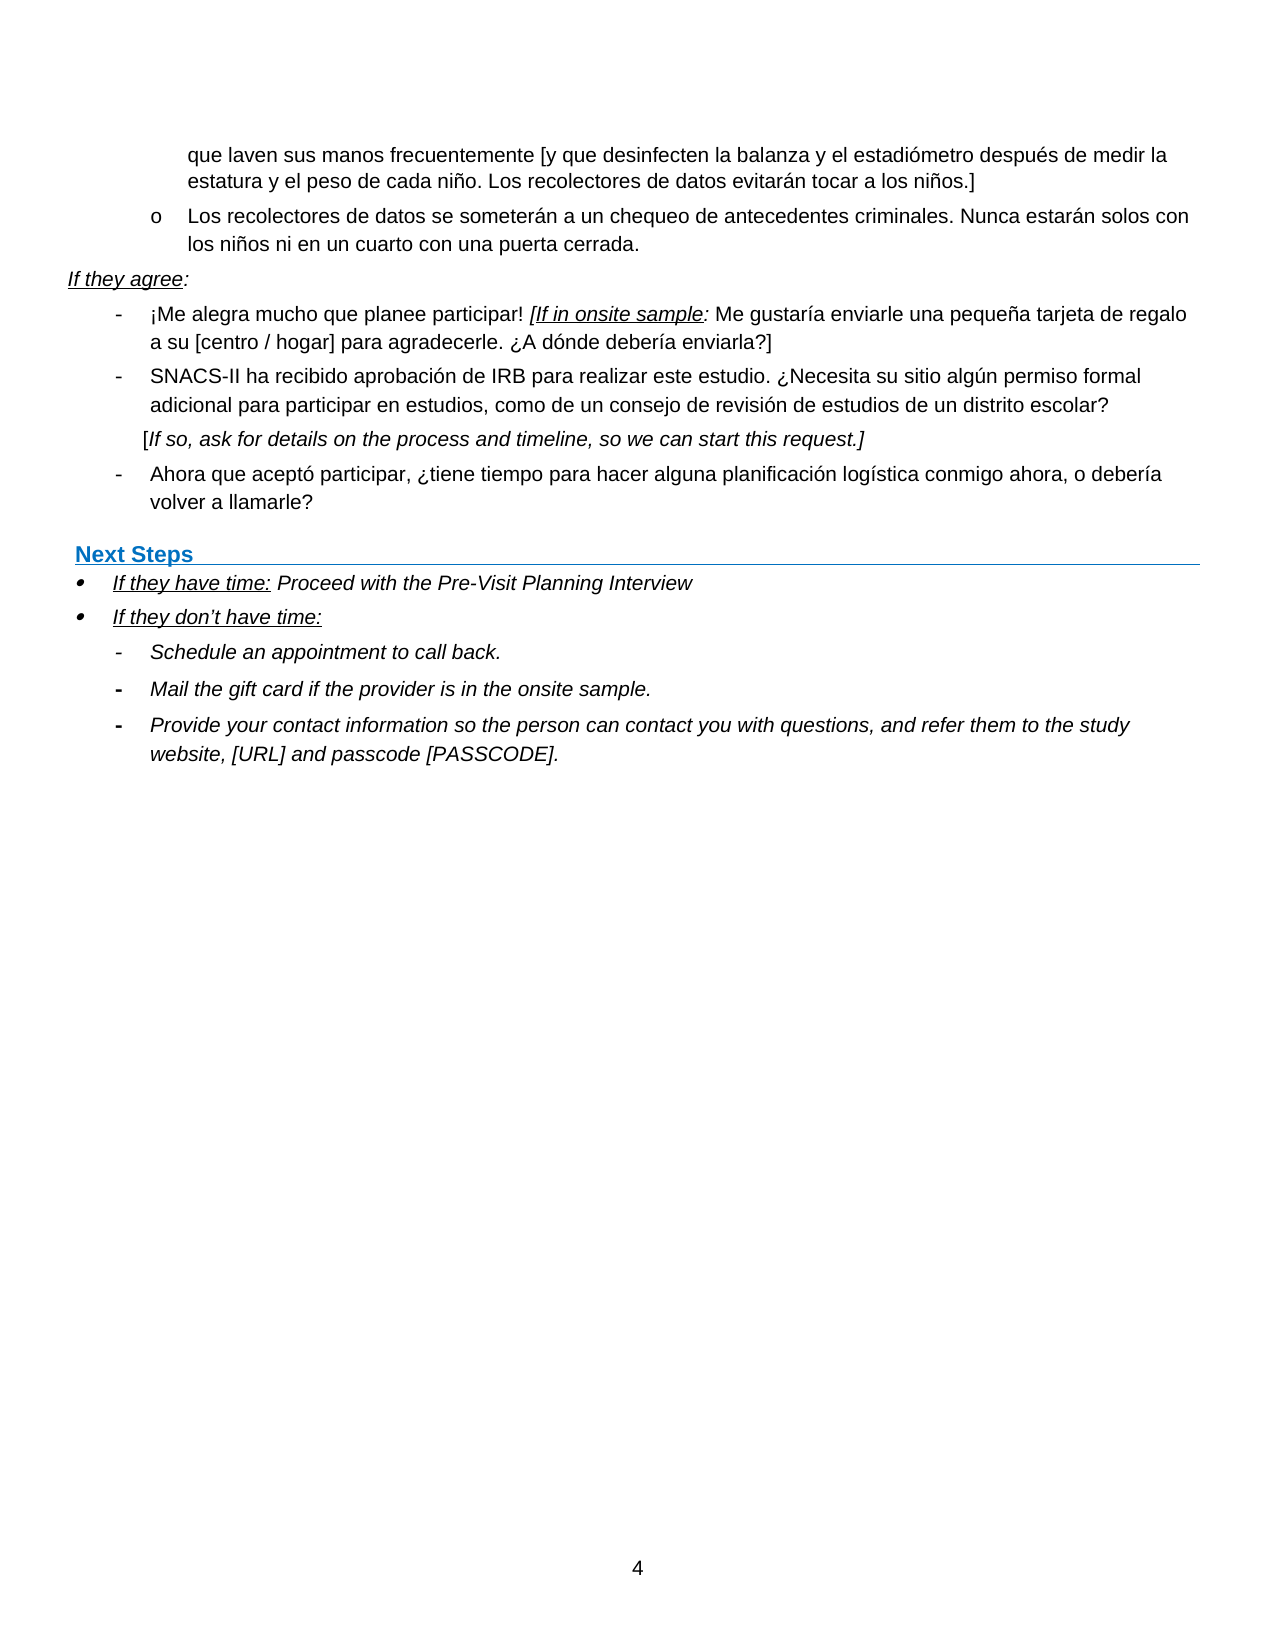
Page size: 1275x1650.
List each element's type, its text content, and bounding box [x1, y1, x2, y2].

list If they have time: Proceed with the Pre-Visit Planning Interview [75, 570, 1200, 594]
text Next Steps [75, 541, 1200, 564]
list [150, 143, 1200, 193]
list Provide your contact information so the person can contact you with questions, and refer them to the study website, [URL] and passcode [PASSCODE]. [112, 713, 1200, 766]
list If they don’t have time: [75, 605, 1200, 629]
list Los recolectores de datos se someterán a un chequeo de antecedentes criminales. Nunca estarán solos con los niños ni en un cuarto con una puerta cerrada. [150, 204, 1200, 256]
list Mail the gift card if the provider is in the onsite sample. [112, 677, 1200, 702]
list Schedule an appointment to call back. [112, 640, 1200, 666]
list If they agree: [67, 267, 1200, 291]
text [If so, ask for details on the process and timeline, so we can start this request.] [142, 427, 1200, 451]
list Ahora que aceptó participar, ¿tiene tiempo para hacer alguna planificación logística conmigo ahora, o debería volver a llamarle? [112, 462, 1200, 514]
list ¡Me alegra mucho que planee participar! [If in onsite sample: Me gustaría enviarle una pequeña tarjeta de regalo a su [centro / hogar] para agradecerle. ¿A dónde debería enviarla?] [112, 301, 1200, 353]
list SNACS-II ha recibido aprobación de IRB para realizar este estudio. ¿Necesita su sitio algún permiso formal adicional para participar en estudios, como de un consejo de revisión de estudios de un distrito escolar? [112, 364, 1200, 416]
